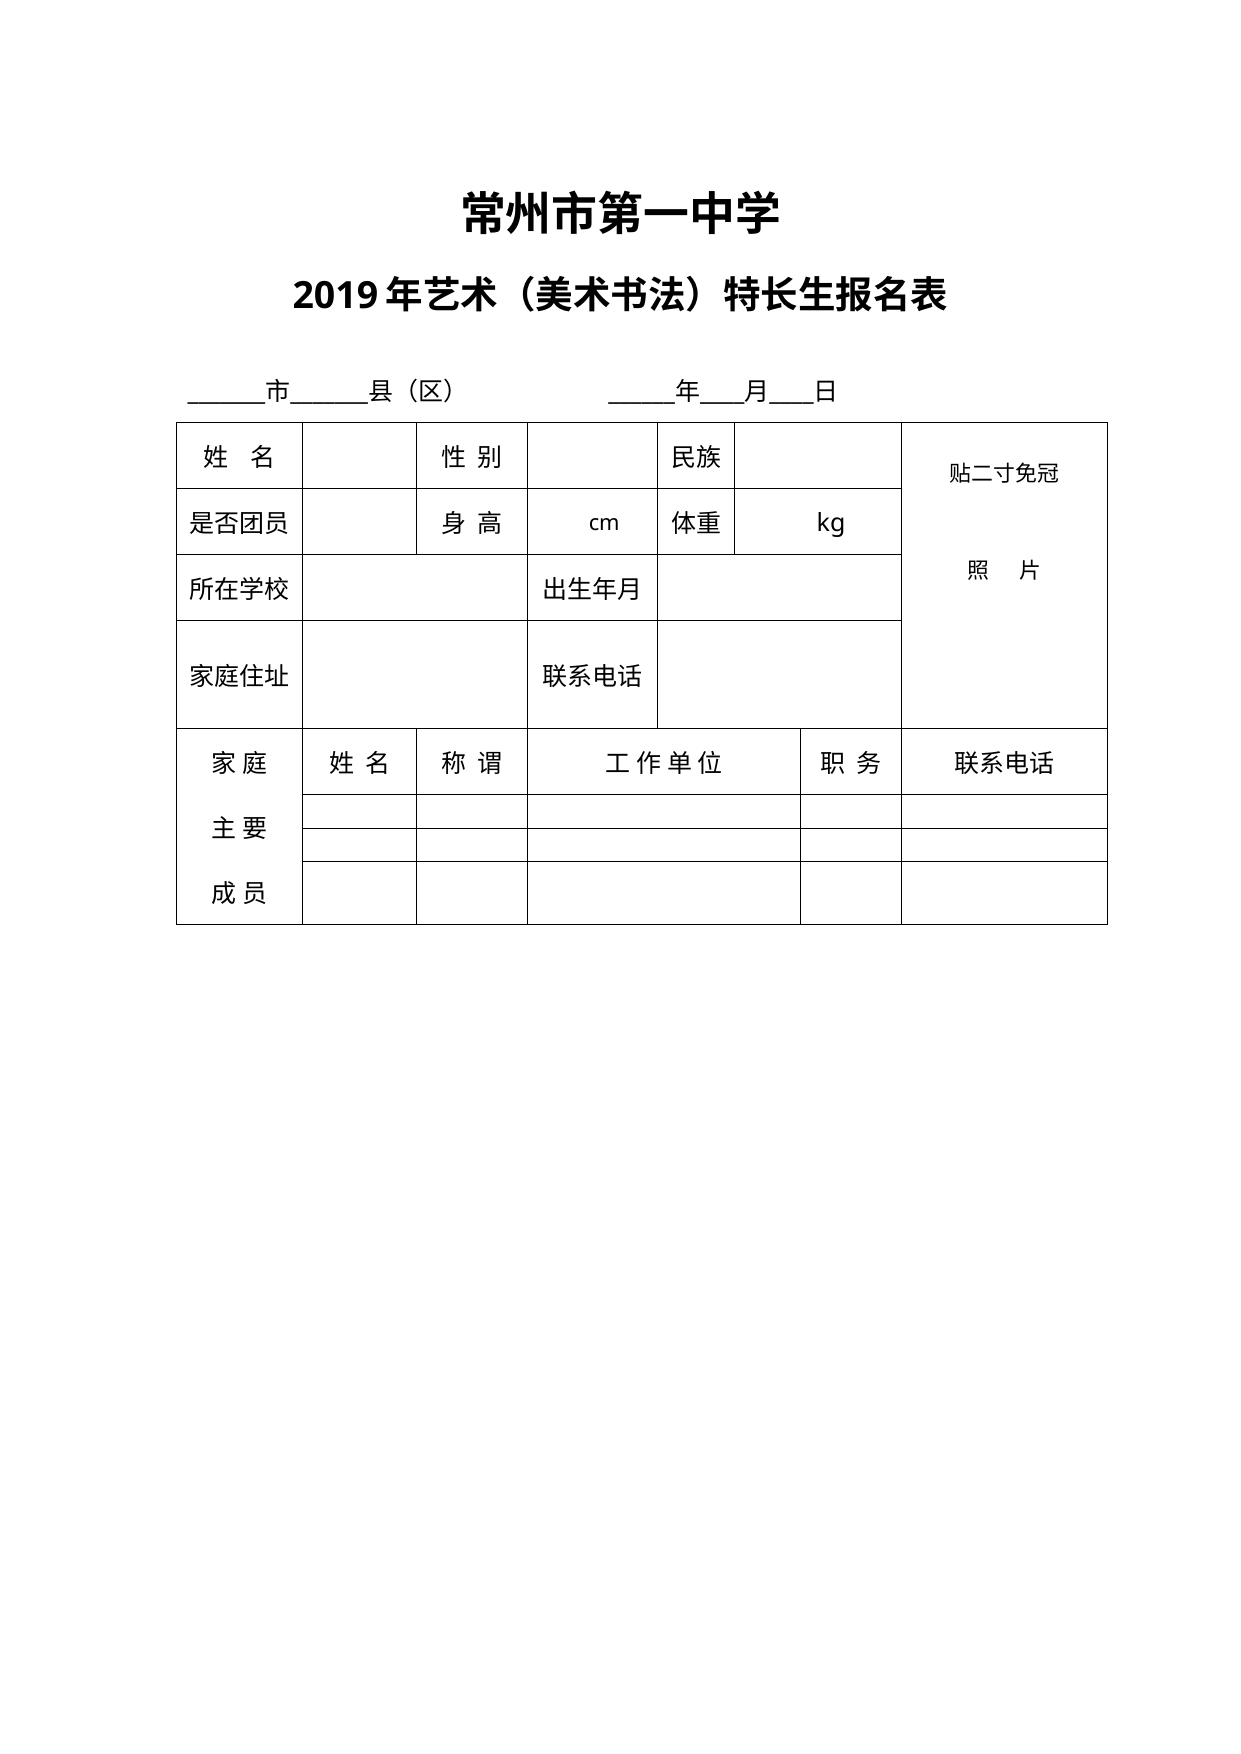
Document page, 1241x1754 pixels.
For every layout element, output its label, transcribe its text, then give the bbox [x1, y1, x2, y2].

table_cell [417, 862, 527, 924]
table_cell 称 谓 [417, 729, 527, 794]
table_cell [303, 795, 416, 828]
table_cell [303, 489, 416, 554]
table_cell 家 庭 主 要 成 员 [177, 729, 302, 924]
table_cell 职 务 [801, 729, 901, 794]
table_cell 是否团员 [177, 489, 302, 554]
table_cell kg [735, 489, 901, 554]
table_cell [658, 555, 901, 620]
table_cell 身 高 [417, 489, 527, 554]
table_cell [528, 862, 800, 924]
table_header [528, 423, 657, 488]
table_header [735, 423, 901, 488]
table_cell [303, 829, 416, 861]
table_cell [528, 829, 800, 861]
text _______市_______县（区） ______年____月____日 [187, 357, 1053, 422]
table_header 民族 [658, 423, 734, 488]
table_cell [902, 795, 1107, 828]
table_header [303, 423, 416, 488]
table_header 贴二寸免冠 照 片 [902, 423, 1107, 728]
table_cell 联系电话 [528, 621, 657, 728]
table_cell [303, 862, 416, 924]
table_cell [417, 795, 527, 828]
table_cell [528, 795, 800, 828]
table_header 姓 名 [177, 423, 302, 488]
table_cell [801, 862, 901, 924]
table_cell [902, 862, 1107, 924]
table_cell [303, 621, 527, 728]
table_cell [902, 829, 1107, 861]
table_cell 出生年月 [528, 555, 657, 620]
table_cell 家庭住址 [177, 621, 302, 728]
table_cell cm [528, 489, 657, 554]
table_cell [303, 555, 527, 620]
table_cell [658, 621, 901, 728]
table_cell 联系电话 [902, 729, 1107, 794]
table_cell 工 作 单 位 [528, 729, 800, 794]
table_cell 体重 [658, 489, 734, 554]
table_cell 所在学校 [177, 555, 302, 620]
table_cell 姓 名 [303, 729, 416, 794]
table_cell [801, 795, 901, 828]
table_header 性 别 [417, 423, 527, 488]
text 2019年艺术（美术书法）特长生报名表 [187, 259, 1053, 324]
table_cell [801, 829, 901, 861]
table_cell [417, 829, 527, 861]
text 常州市第一中学 [187, 162, 1053, 259]
